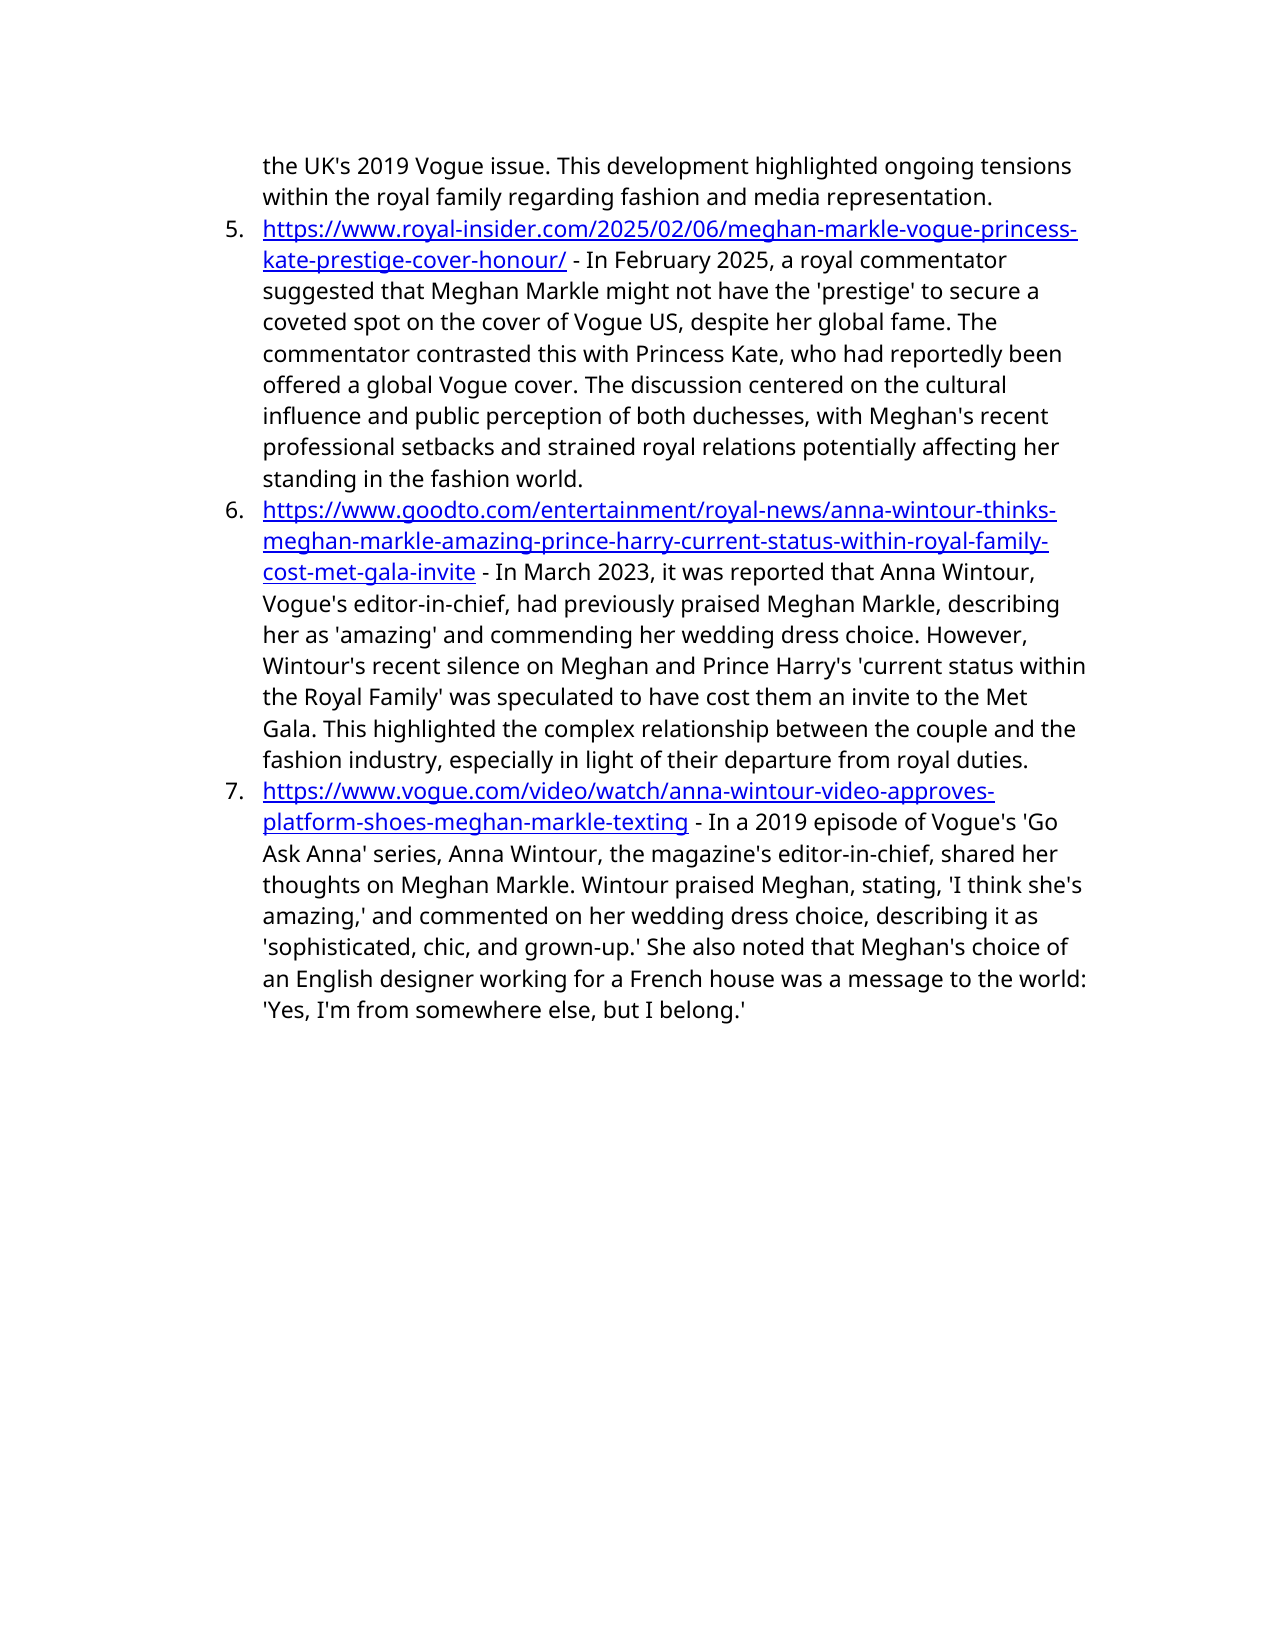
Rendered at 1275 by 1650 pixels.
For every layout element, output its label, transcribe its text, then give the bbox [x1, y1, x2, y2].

list https://www.goodto.com/entertainment/royal-news/anna-wintour-thinks-meghan-markle-amazing-prince-harry-current-status-within-royal-family-cost-met-gala-invite - In March 2023, it was reported that Anna Wintour, Vogue's editor-in-chief, had previously praised Meghan Markle, describing her as 'amazing' and commending her wedding dress choice. However, Wintour's recent silence on Meghan and Prince Harry's 'current status within the Royal Family' was speculated to have cost them an invite to the Met Gala. This highlighted the complex relationship between the couple and the fashion industry, especially in light of their departure from royal duties. [225, 494, 1087, 775]
list https://www.vogue.com/video/watch/anna-wintour-video-approves-platform-shoes-meghan-markle-texting - In a 2019 episode of Vogue's 'Go Ask Anna' series, Anna Wintour, the magazine's editor-in-chief, shared her thoughts on Meghan Markle. Wintour praised Meghan, stating, 'I think she's amazing,' and commented on her wedding dress choice, describing it as 'sophisticated, chic, and grown-up.' She also noted that Meghan's choice of an English designer working for a French house was a message to the world: 'Yes, I'm from somewhere else, but I belong.' [225, 775, 1087, 1025]
list https://www.royal-insider.com/2025/02/06/meghan-markle-vogue-princess-kate-prestige-cover-honour/ - In February 2025, a royal commentator suggested that Meghan Markle might not have the 'prestige' to secure a coveted spot on the cover of Vogue US, despite her global fame. The commentator contrasted this with Princess Kate, who had reportedly been offered a global Vogue cover. The discussion centered on the cultural influence and public perception of both duchesses, with Meghan's recent professional setbacks and strained royal relations potentially affecting her standing in the fashion world. [225, 212, 1087, 494]
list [225, 150, 1087, 212]
